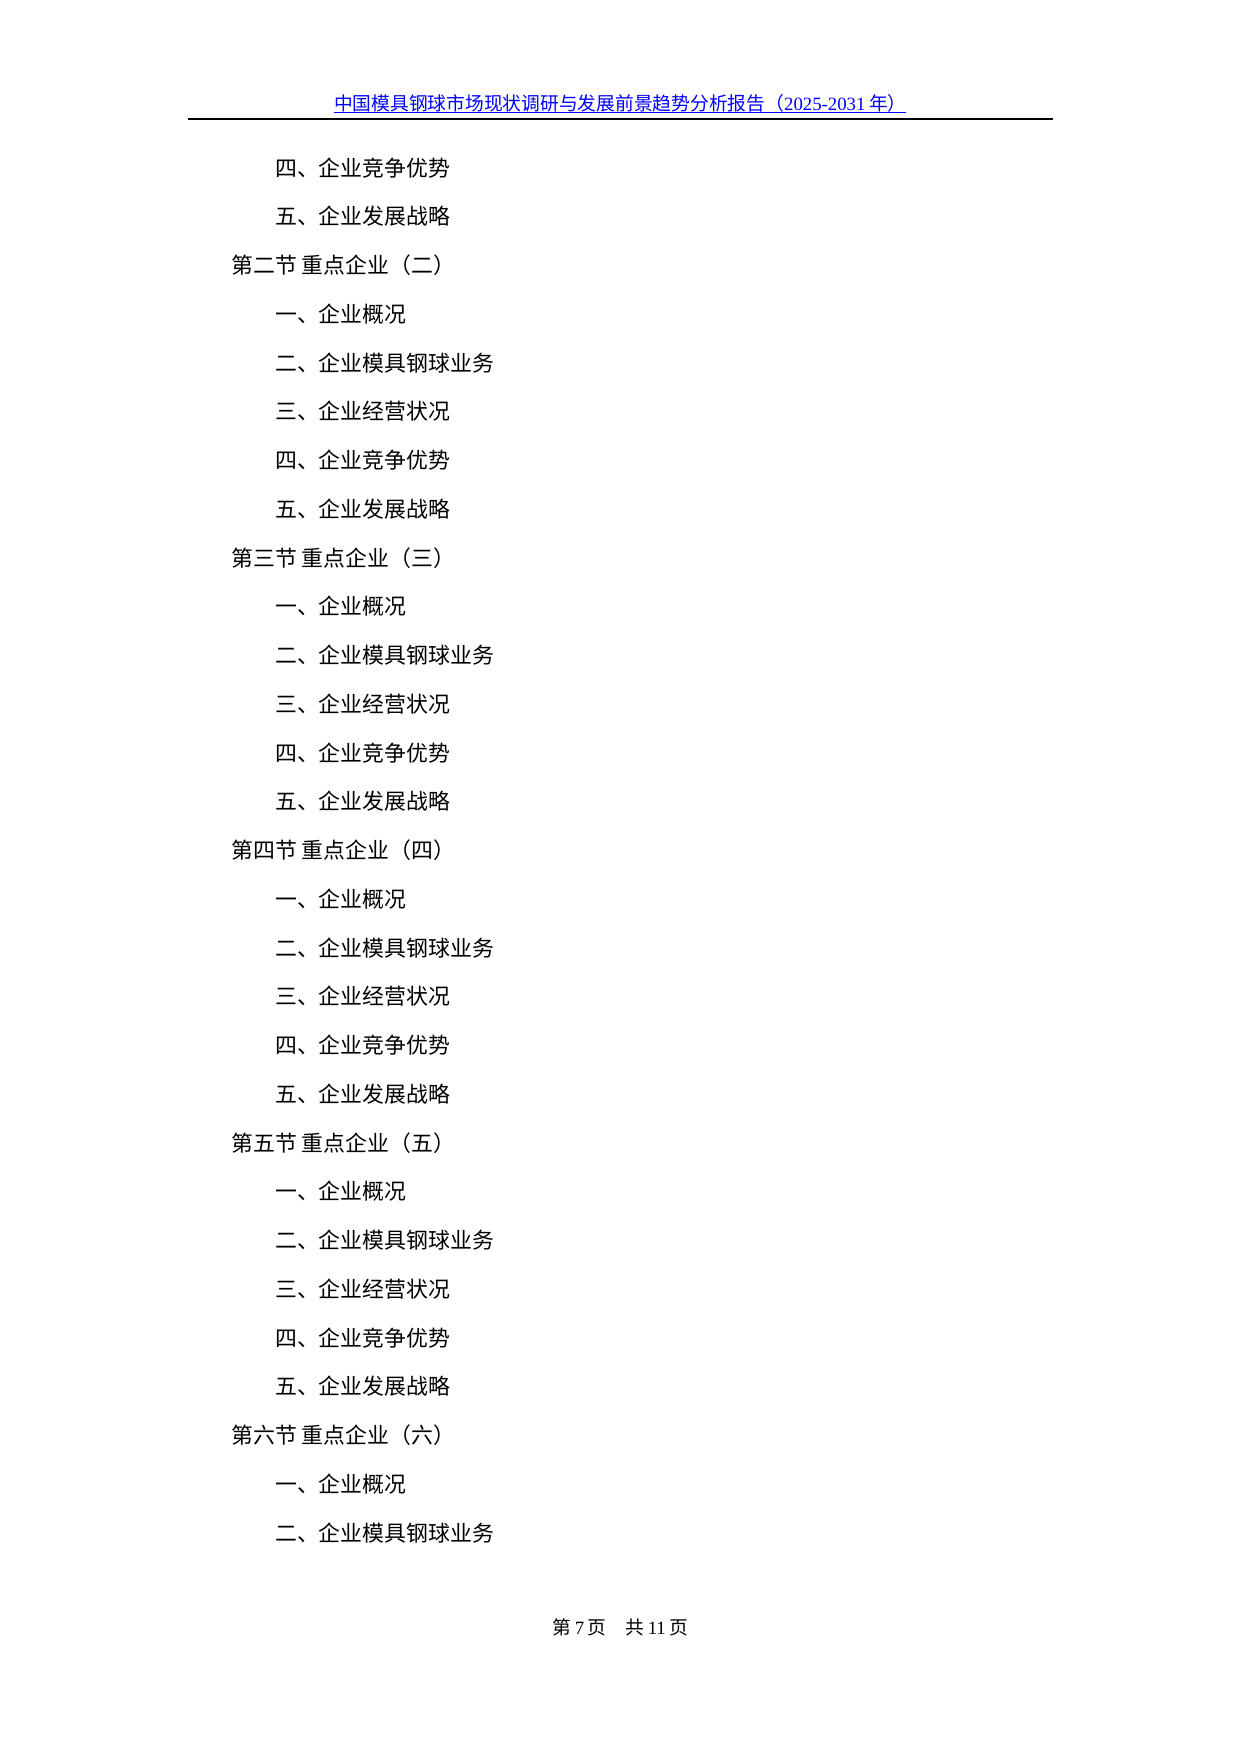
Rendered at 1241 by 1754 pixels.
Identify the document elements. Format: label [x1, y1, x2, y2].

text [187, 150, 1053, 1548]
